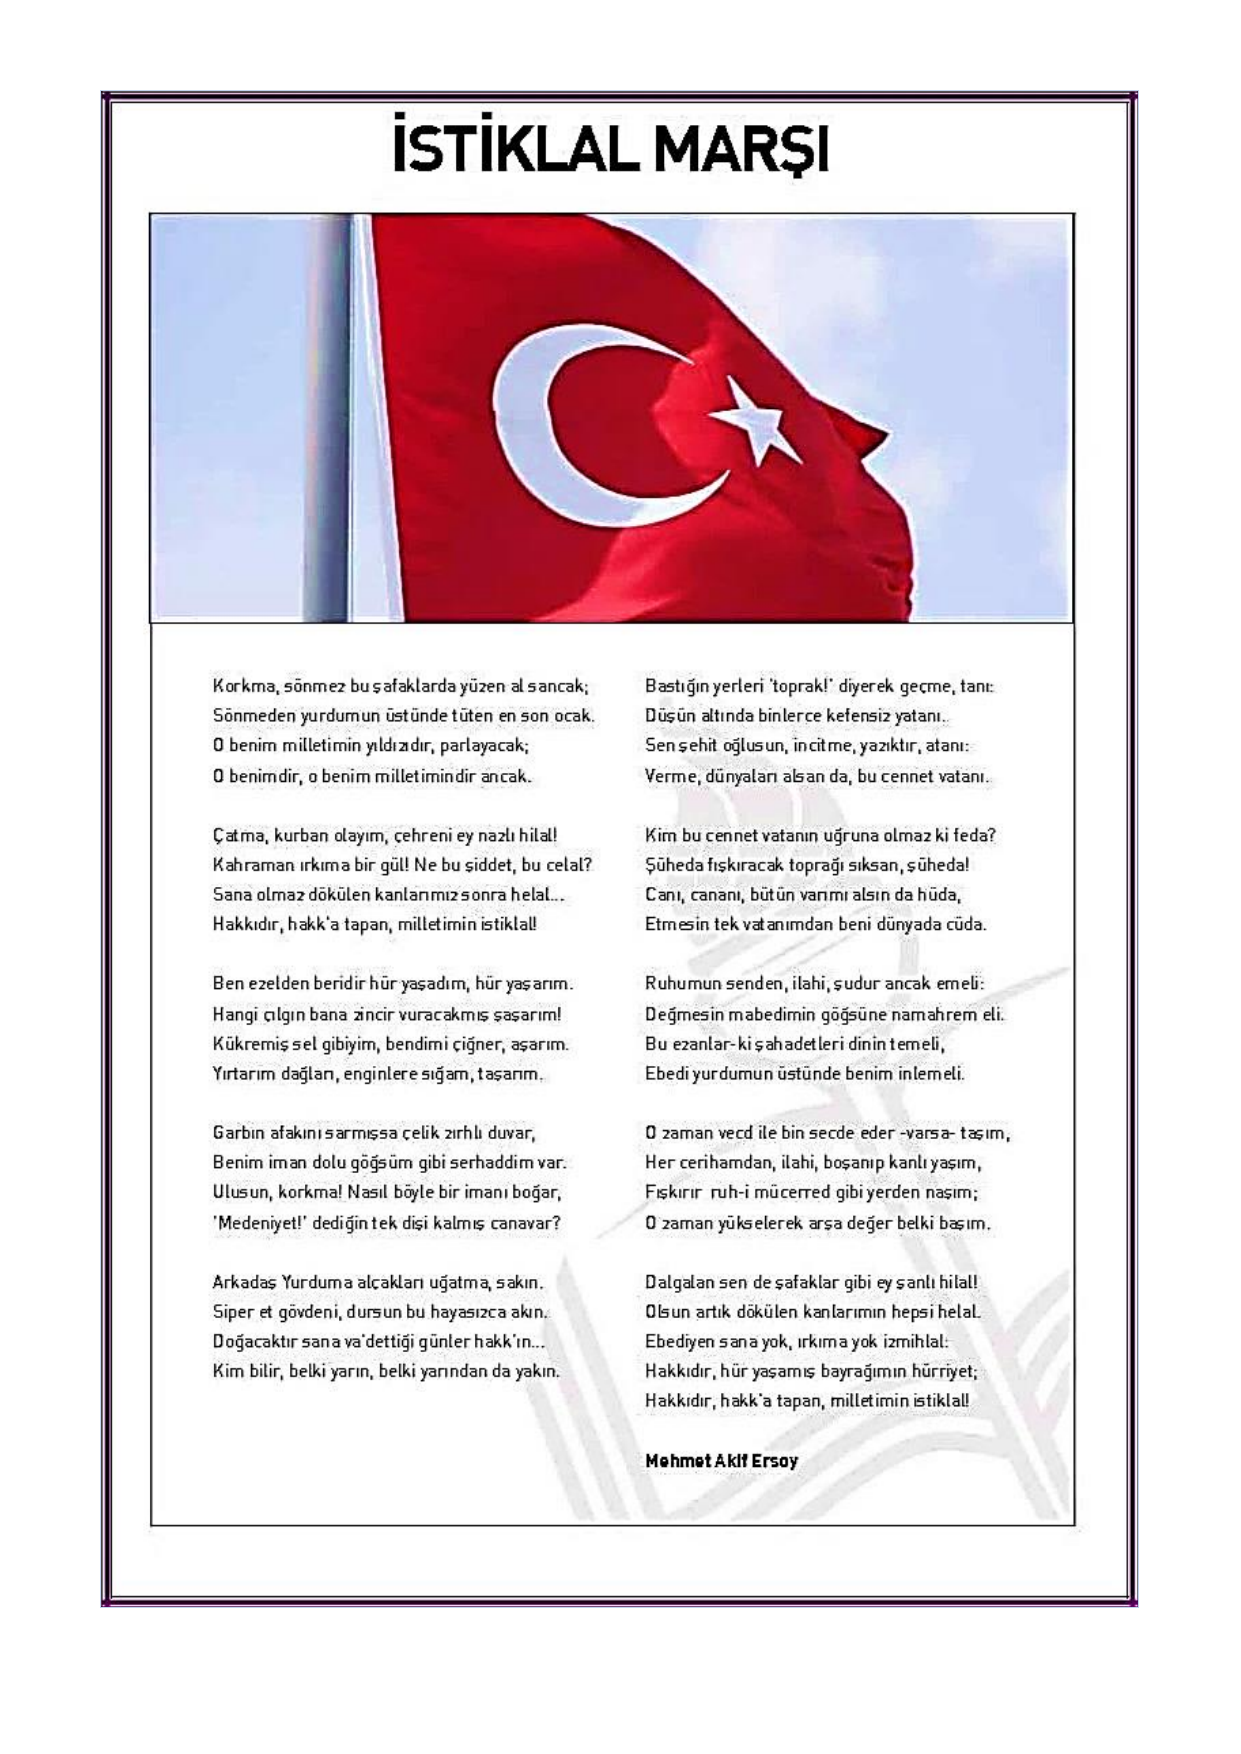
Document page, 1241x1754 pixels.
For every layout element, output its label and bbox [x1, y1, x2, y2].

picture [101, 91, 1138, 1607]
